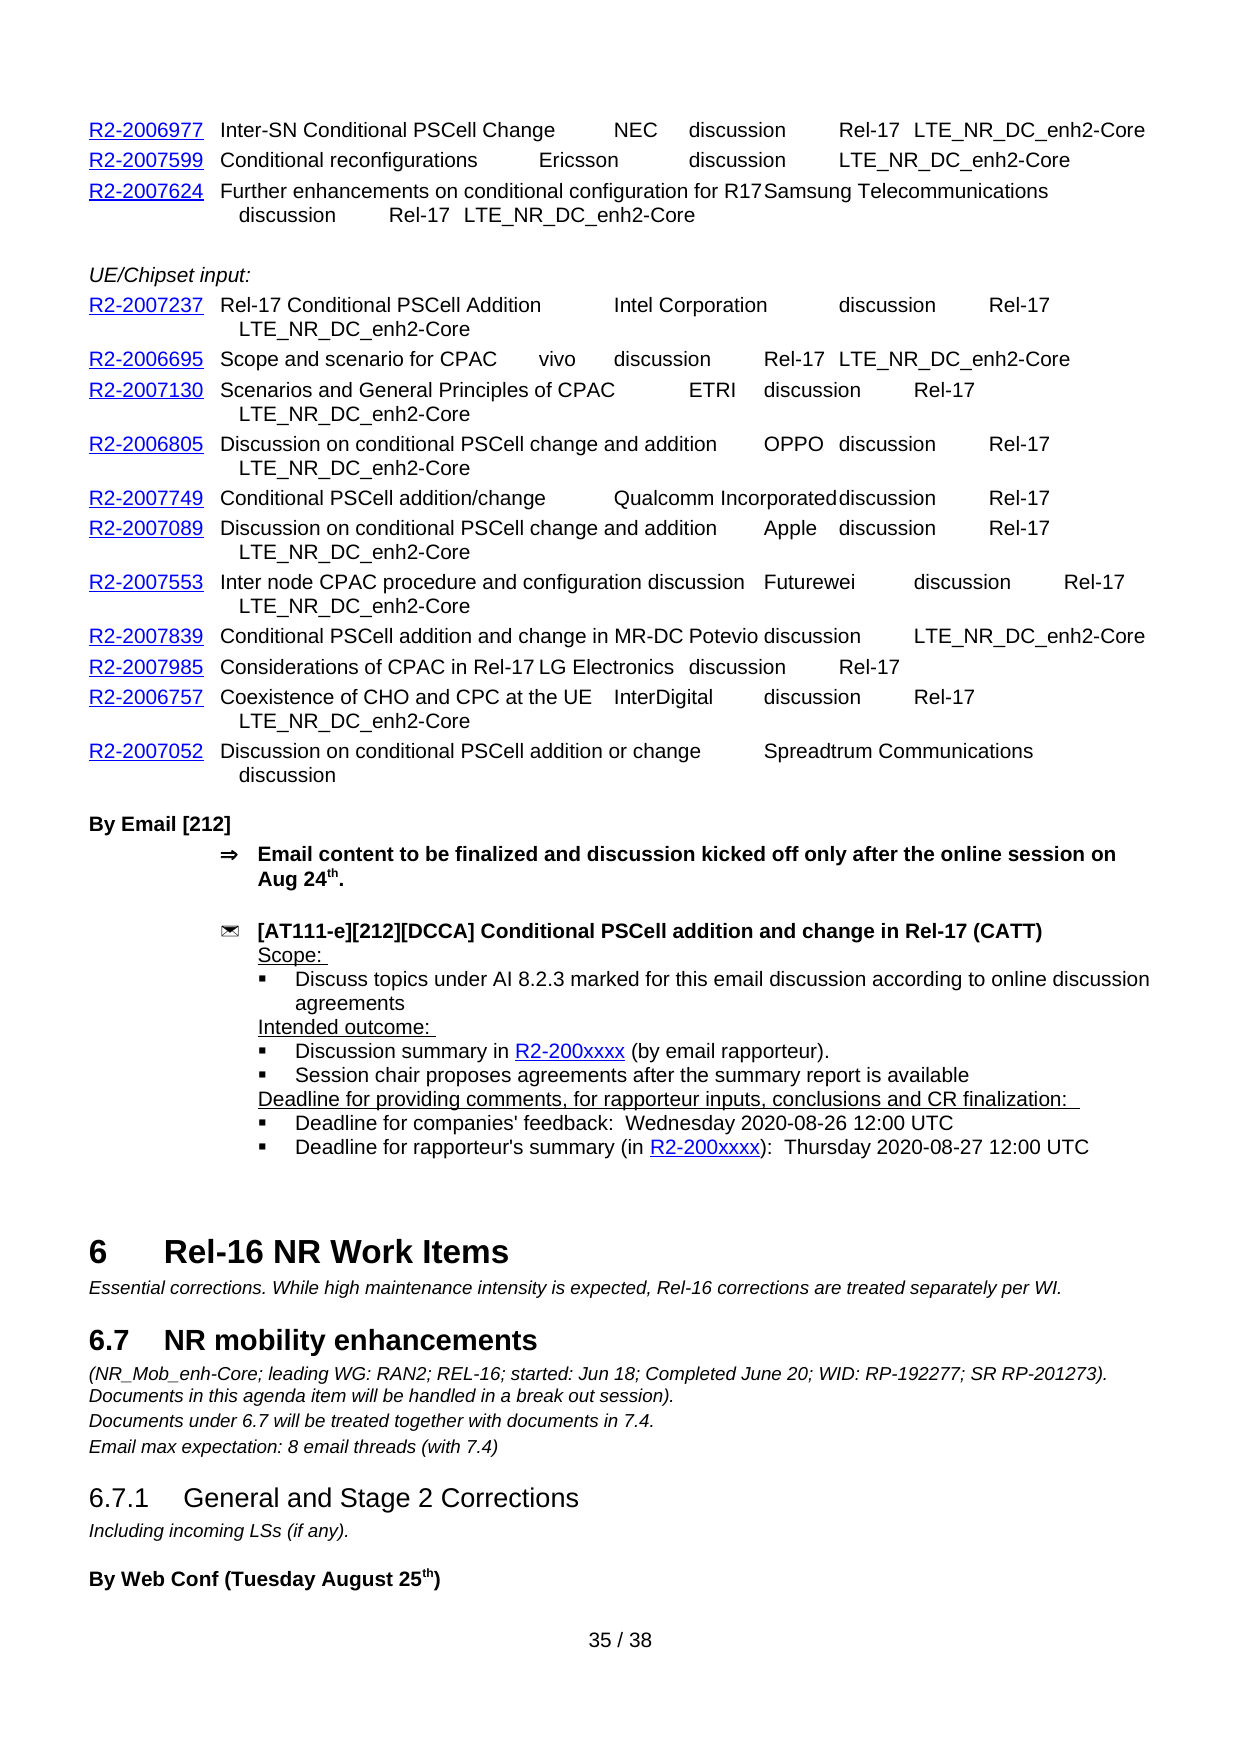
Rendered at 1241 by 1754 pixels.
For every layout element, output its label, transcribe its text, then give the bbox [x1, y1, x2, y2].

text By Email [212] [89, 812, 1152, 836]
title R2-2007839 Conditional PSCell addition and change in MR-DC Potevio discussion LTE_NR_DC_enh2-Core [89, 624, 1152, 648]
list Discussion summary in R2-200xxxx (by email rapporteur). [257, 1039, 1152, 1063]
list Deadline for rapporteur's summary (in R2-200xxxx): Thursday 2020-08-27 12:00 UTC [257, 1135, 1152, 1159]
subtitle 6.7 NR mobility enhancements [89, 1323, 1152, 1357]
text Documents under 6.7 will be treated together with documents in 7.4. [89, 1410, 1152, 1432]
text [AT111-e][212][DCCA] Conditional PSCell addition and change in Rel-17 (CATT) [220, 919, 1152, 943]
text By Web Conf (Tuesday August 25th) [89, 1566, 1152, 1590]
title R2-2007599 Conditional reconfigurations Ericsson discussion LTE_NR_DC_enh2-Core [89, 148, 1152, 172]
title R2-2007749 Conditional PSCell addition/change Qualcomm Incorporated discussion Rel-17 [89, 486, 1152, 510]
title R2-2006805 Discussion on conditional PSCell change and addition OPPO discussion Rel-17 LTE_NR_DC_enh2-Core [89, 432, 1152, 479]
list Discuss topics under AI 8.2.3 marked for this email discussion according to online discussion agreements [257, 967, 1152, 1015]
title R2-2007089 Discussion on conditional PSCell change and addition Apple discussion Rel-17 LTE_NR_DC_enh2-Core [89, 516, 1152, 564]
title R2-2006695 Scope and scenario for CPAC vivo discussion Rel-17 LTE_NR_DC_enh2-Core [89, 347, 1152, 371]
subtitle 6.7.1 General and Stage 2 Corrections [89, 1482, 1152, 1514]
text Scope: [257, 943, 1152, 967]
text Email max expectation: 8 email threads (with 7.4) [89, 1436, 1152, 1457]
title R2-2007237 Rel-17 Conditional PSCell Addition Intel Corporation discussion Rel-17 LTE_NR_DC_enh2-Core [89, 293, 1152, 341]
title R2-2006977 Inter-SN Conditional PSCell Change NEC discussion Rel-17 LTE_NR_DC_enh2-Core [89, 118, 1152, 142]
text Email content to be finalized and discussion kicked off only after the online session on Aug 24th. [220, 842, 1152, 891]
text Essential corrections. While high maintenance intensity is expected, Rel-16 corrections are treated separately per WI. [89, 1276, 1152, 1298]
list Session chair proposes agreements after the summary report is available [257, 1063, 1152, 1087]
title R2-2007553 Inter node CPAC procedure and configuration discussion Futurewei discussion Rel-17 LTE_NR_DC_enh2-Core [89, 570, 1152, 618]
title R2-2007985 Considerations of CPAC in Rel-17 LG Electronics discussion Rel-17 [89, 654, 1152, 678]
list Deadline for companies' feedback: Wednesday 2020-08-26 12:00 UTC [257, 1111, 1152, 1135]
title R2-2006757 Coexistence of CHO and CPC at the UE InterDigital discussion Rel-17 LTE_NR_DC_enh2-Core [89, 685, 1152, 733]
title UE/Chipset input: [89, 263, 1152, 287]
text Deadline for providing comments, for rapporteur inputs, conclusions and CR finalization: [220, 1087, 1152, 1111]
text Intended outcome: [220, 1015, 1152, 1039]
title R2-2007130 Scenarios and General Principles of CPAC ETRI discussion Rel-17 LTE_NR_DC_enh2-Core [89, 377, 1152, 425]
text Including incoming LSs (if any). [89, 1520, 1152, 1541]
title R2-2007052 Discussion on conditional PSCell addition or change Spreadtrum Communications discussion [89, 739, 1152, 787]
text (NR_Mob_enh-Core; leading WG: RAN2; REL-16; started: Jun 18; Completed June 20; WID: RP-192277; SR RP-201273). Documents in this agenda item will be handled in a break out session). [89, 1363, 1152, 1406]
title R2-2007624 Further enhancements on conditional configuration for R17 Samsung Telecommunications discussion Rel-17 LTE_NR_DC_enh2-Core [89, 178, 1152, 226]
subtitle 6 Rel-16 NR Work Items [89, 1232, 1152, 1270]
